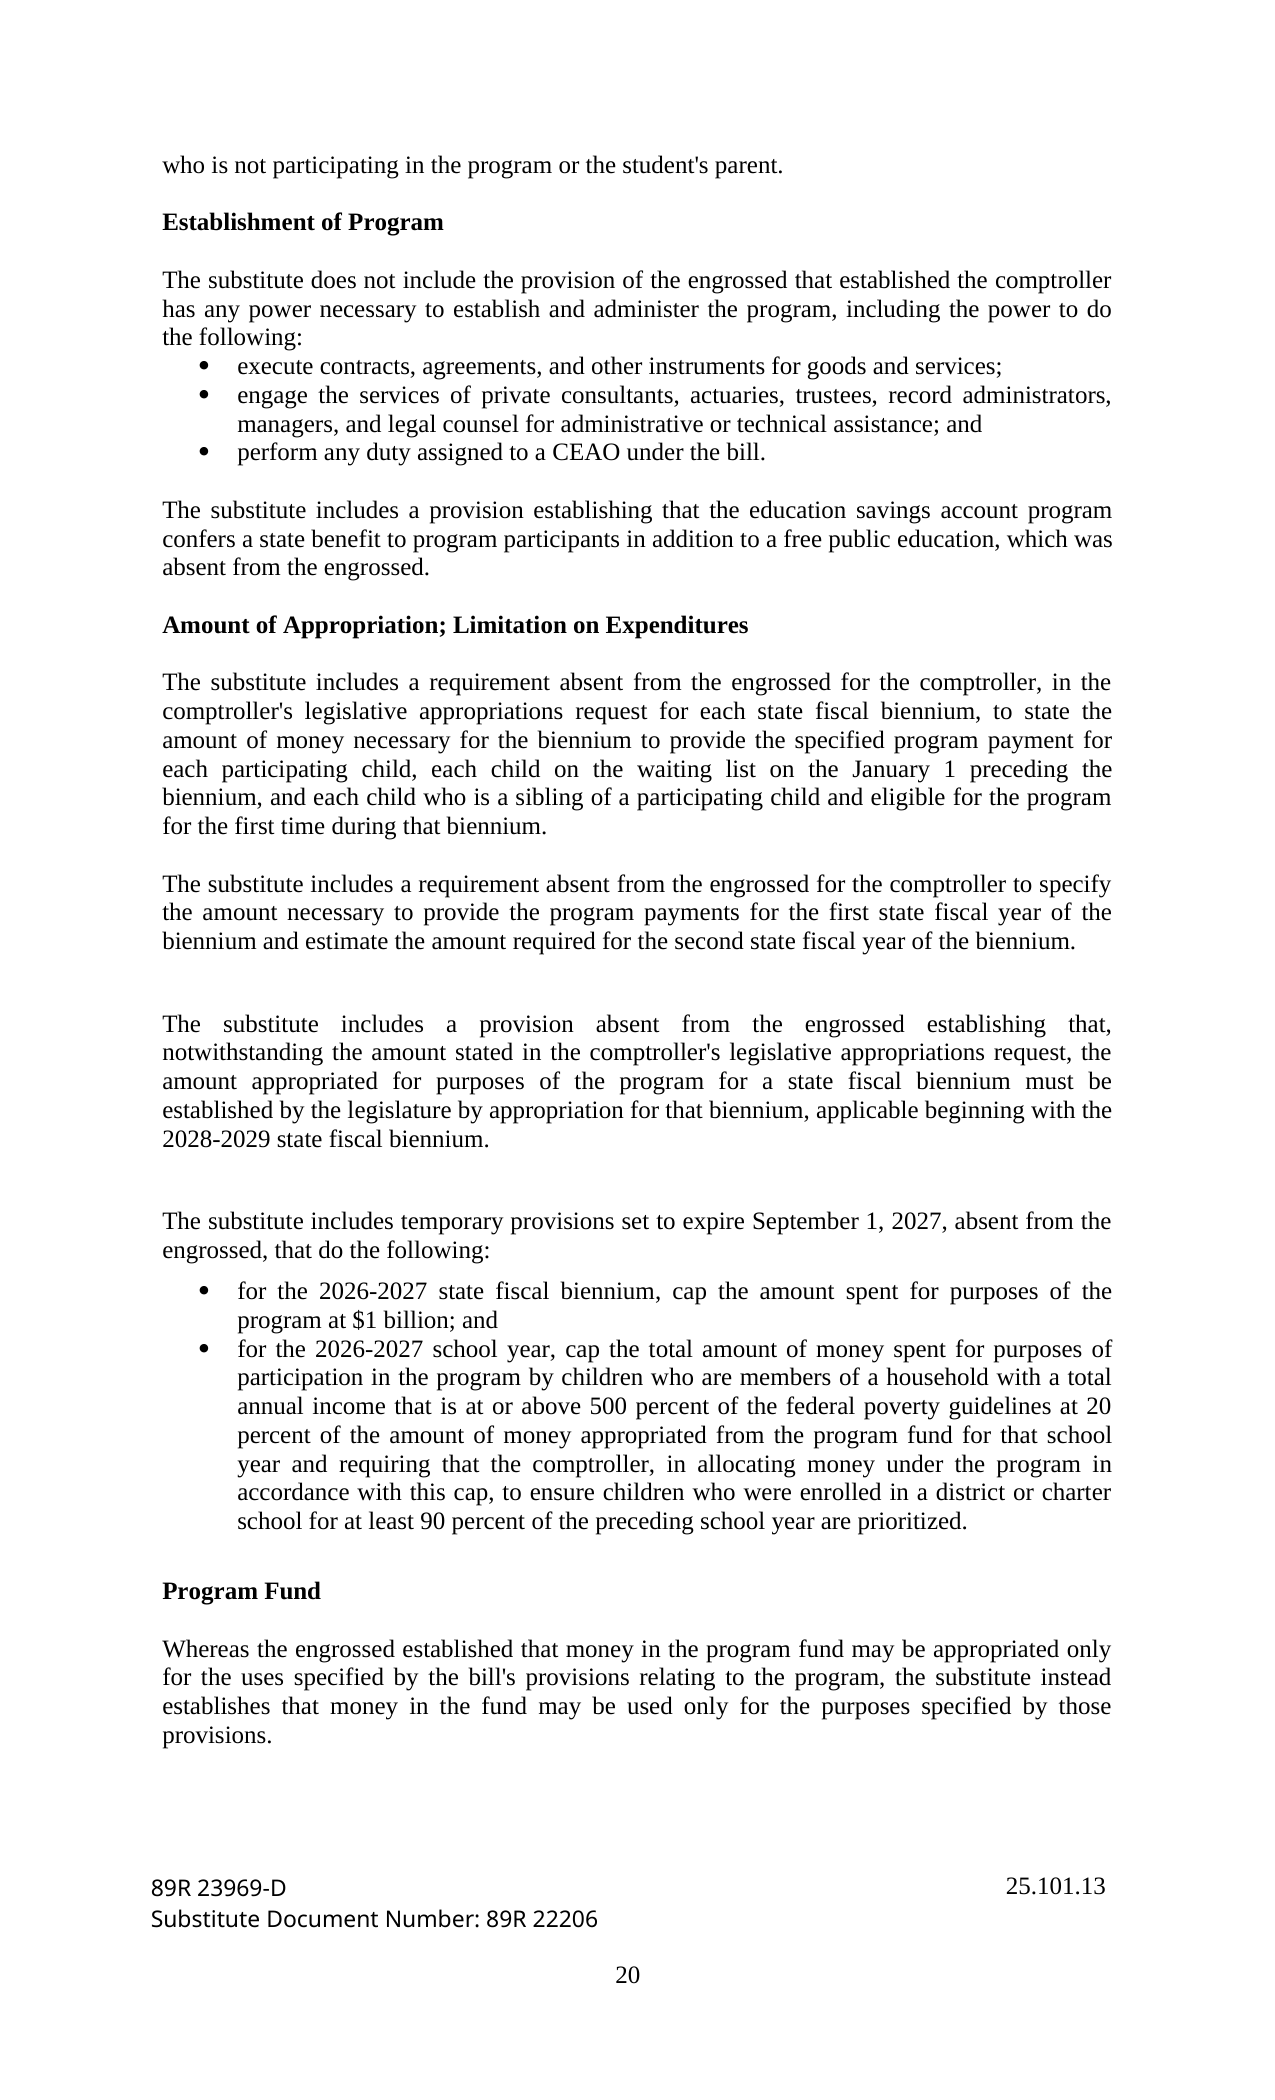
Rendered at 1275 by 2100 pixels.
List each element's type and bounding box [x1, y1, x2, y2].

table_cell [150, 150, 1125, 1777]
